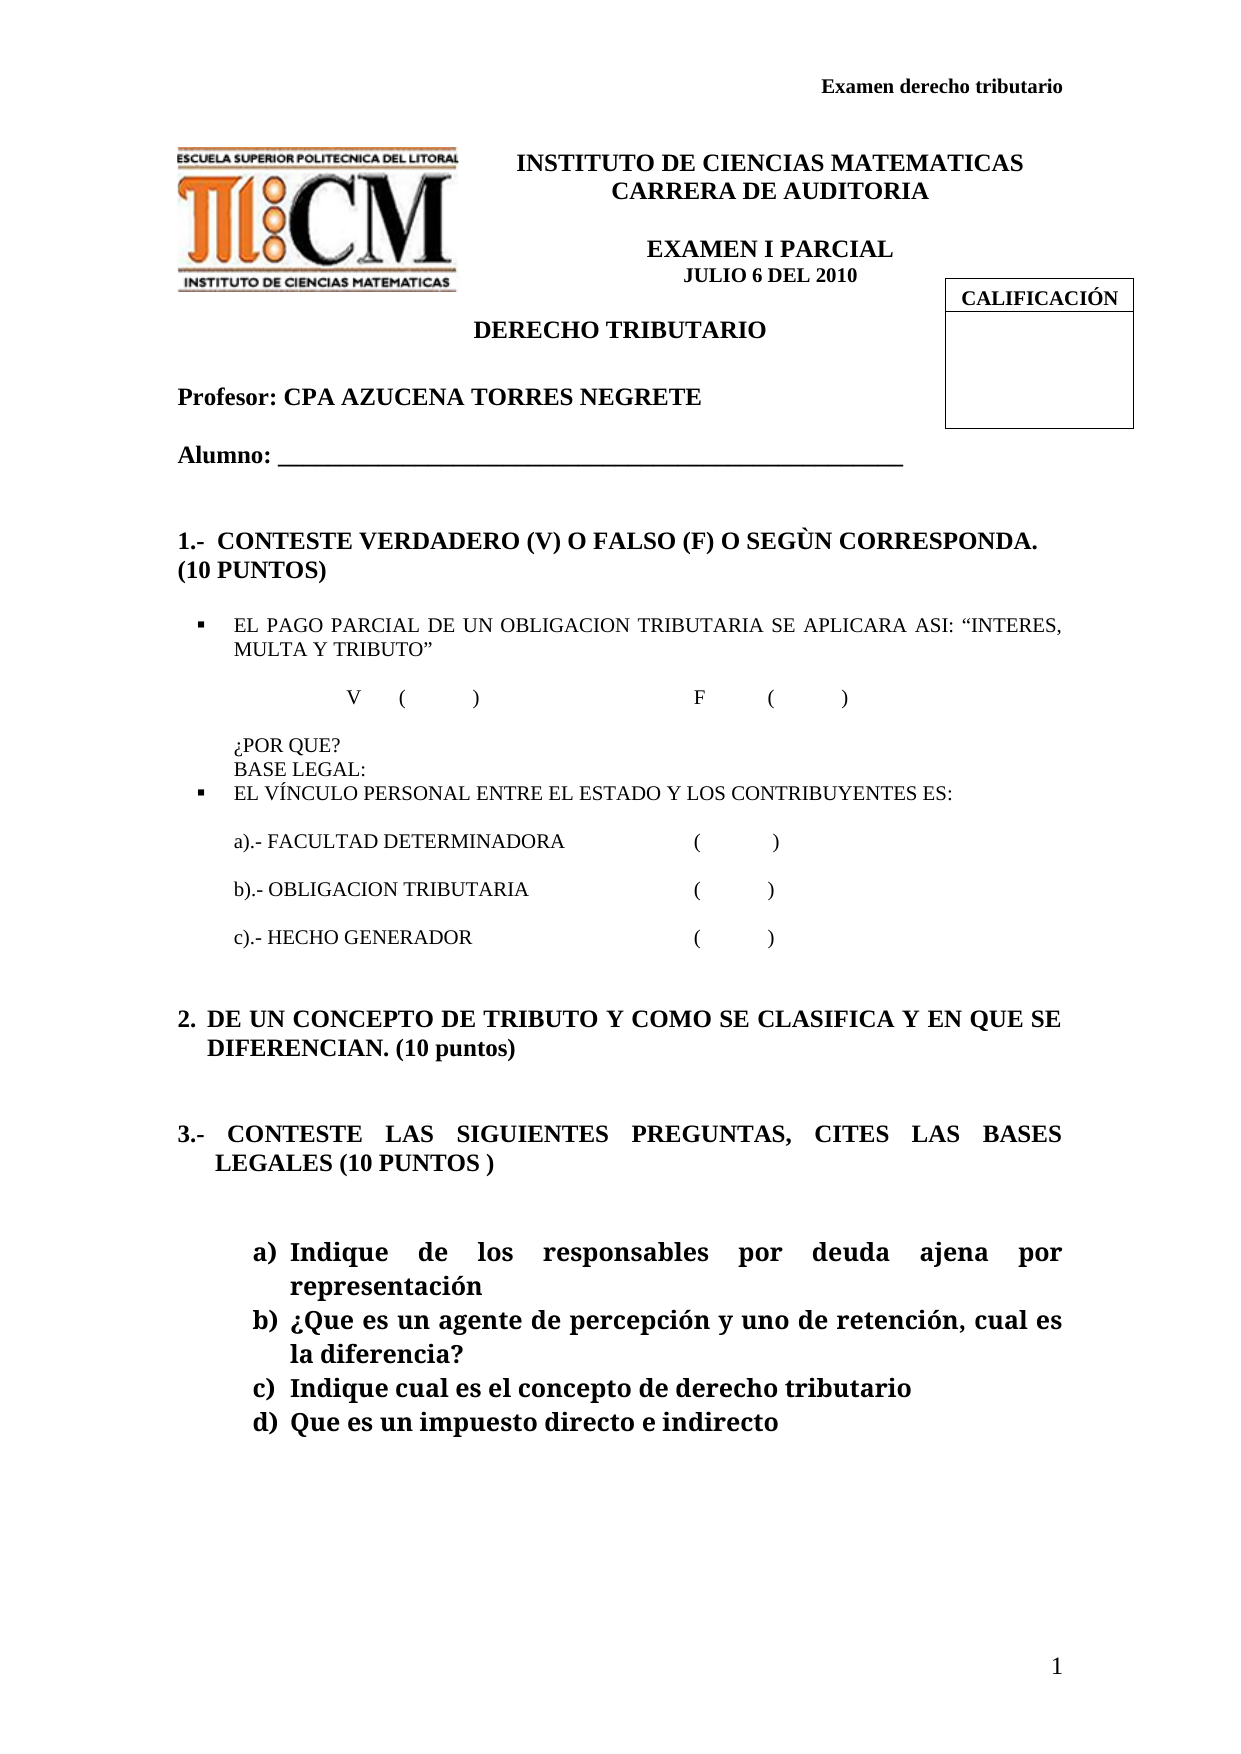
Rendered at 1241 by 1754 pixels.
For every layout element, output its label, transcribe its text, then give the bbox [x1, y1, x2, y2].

text ¿POR QUE? [233, 733, 1063, 757]
list EL PAGO PARCIAL DE UN OBLIGACION TRIBUTARIA SE APLICARA ASI: “INTERES, MULTA Y TRIBUTO” [196, 612, 1063, 661]
text CARRERA DE AUDITORIA [459, 176, 1063, 205]
text V ( ) F ( ) [346, 685, 1063, 709]
text 1.- CONTESTE VERDADERO (V) O FALSO (F) O SEGÙN CORRESPONDA. (10 PUNTOS) [177, 526, 1063, 584]
list EL VÍNCULO PERSONAL ENTRE EL ESTADO Y LOS CONTRIBUYENTES ES: [196, 781, 1063, 805]
title INSTITUTO DE CIENCIAS MATEMATICAS [459, 148, 1063, 176]
text BASE LEGAL: [233, 757, 1063, 781]
text a).- FACULTAD DETERMINADORA ( ) [233, 829, 1063, 853]
picture [177, 147, 459, 292]
list ¿Que es un agente de percepción y uno de retención, cual es la diferencia? [252, 1303, 1063, 1371]
subtitle Profesor: CPA AZUCENA TORRES NEGRETE [177, 382, 945, 411]
text EXAMEN I PARCIAL [459, 234, 1063, 263]
text c).- HECHO GENERADOR ( ) [233, 925, 1063, 949]
list Indique cual es el concepto de derecho tributario [252, 1371, 1063, 1405]
text JULIO 6 DEL 2010 [459, 263, 1063, 287]
text 3.- CONTESTE LAS SIGUIENTES PREGUNTAS, CITES LAS BASES LEGALES (10 PUNTOS ) [177, 1119, 1063, 1177]
list Indique de los responsables por deuda ajena por representación [252, 1234, 1063, 1303]
text Alumno: __________________________________________________ [177, 440, 1063, 469]
list Que es un impuesto directo e indirecto [252, 1405, 1063, 1439]
text b).- OBLIGACION TRIBUTARIA ( ) [233, 877, 1063, 901]
text 2. DE UN CONCEPTO DE TRIBUTO Y COMO SE CLASIFICA Y EN QUE SE DIFERENCIAN. (10 puntos) [177, 1004, 1063, 1062]
text DERECHO TRIBUTARIO [177, 315, 945, 344]
